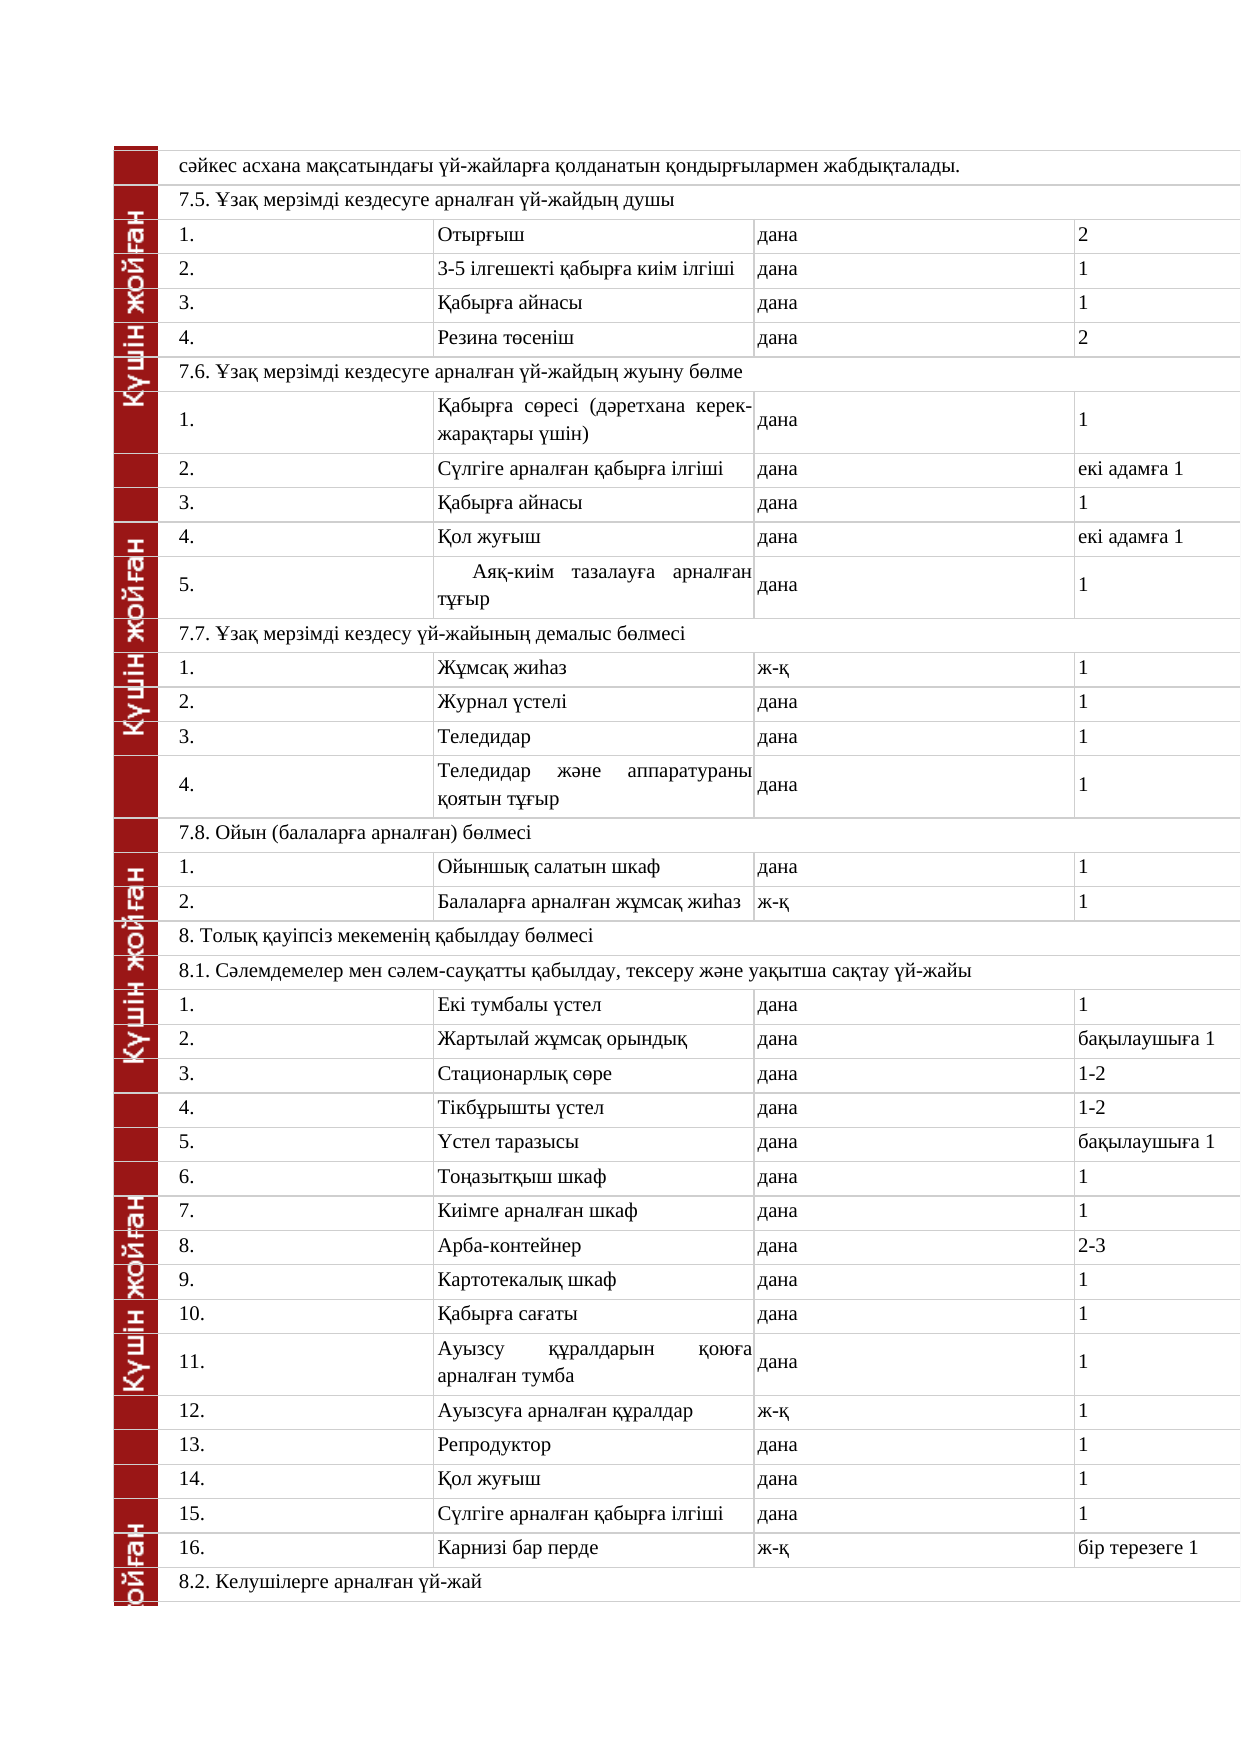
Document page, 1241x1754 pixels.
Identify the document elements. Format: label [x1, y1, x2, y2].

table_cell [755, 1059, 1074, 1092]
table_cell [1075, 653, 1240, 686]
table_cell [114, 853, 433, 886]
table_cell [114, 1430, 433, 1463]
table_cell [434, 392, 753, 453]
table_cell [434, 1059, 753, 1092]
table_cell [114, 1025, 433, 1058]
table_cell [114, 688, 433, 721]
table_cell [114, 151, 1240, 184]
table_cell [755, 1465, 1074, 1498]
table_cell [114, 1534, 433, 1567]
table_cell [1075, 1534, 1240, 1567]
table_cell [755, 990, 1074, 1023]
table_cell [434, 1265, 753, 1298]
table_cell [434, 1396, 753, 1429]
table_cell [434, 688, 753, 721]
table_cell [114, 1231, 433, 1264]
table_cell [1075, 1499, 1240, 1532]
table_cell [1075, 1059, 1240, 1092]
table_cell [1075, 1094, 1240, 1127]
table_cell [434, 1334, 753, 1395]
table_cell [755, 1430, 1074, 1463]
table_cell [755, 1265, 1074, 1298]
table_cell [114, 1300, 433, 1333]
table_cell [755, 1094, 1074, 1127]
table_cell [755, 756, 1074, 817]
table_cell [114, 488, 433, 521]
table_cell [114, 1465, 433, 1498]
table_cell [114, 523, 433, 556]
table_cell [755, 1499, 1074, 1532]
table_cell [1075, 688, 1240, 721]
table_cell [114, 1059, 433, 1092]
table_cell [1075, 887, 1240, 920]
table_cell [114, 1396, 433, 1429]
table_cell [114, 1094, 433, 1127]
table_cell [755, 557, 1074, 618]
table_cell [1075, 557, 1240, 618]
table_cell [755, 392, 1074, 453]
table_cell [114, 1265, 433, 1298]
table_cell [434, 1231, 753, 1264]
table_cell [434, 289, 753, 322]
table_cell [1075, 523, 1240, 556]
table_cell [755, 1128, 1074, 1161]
picture [114, 1602, 158, 1606]
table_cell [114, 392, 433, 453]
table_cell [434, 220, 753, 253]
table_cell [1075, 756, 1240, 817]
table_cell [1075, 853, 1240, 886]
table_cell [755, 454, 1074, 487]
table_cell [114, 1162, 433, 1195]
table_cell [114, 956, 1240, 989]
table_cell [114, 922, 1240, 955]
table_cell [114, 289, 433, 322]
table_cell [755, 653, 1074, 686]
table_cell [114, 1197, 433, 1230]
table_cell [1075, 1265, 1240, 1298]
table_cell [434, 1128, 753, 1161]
picture [114, 146, 158, 150]
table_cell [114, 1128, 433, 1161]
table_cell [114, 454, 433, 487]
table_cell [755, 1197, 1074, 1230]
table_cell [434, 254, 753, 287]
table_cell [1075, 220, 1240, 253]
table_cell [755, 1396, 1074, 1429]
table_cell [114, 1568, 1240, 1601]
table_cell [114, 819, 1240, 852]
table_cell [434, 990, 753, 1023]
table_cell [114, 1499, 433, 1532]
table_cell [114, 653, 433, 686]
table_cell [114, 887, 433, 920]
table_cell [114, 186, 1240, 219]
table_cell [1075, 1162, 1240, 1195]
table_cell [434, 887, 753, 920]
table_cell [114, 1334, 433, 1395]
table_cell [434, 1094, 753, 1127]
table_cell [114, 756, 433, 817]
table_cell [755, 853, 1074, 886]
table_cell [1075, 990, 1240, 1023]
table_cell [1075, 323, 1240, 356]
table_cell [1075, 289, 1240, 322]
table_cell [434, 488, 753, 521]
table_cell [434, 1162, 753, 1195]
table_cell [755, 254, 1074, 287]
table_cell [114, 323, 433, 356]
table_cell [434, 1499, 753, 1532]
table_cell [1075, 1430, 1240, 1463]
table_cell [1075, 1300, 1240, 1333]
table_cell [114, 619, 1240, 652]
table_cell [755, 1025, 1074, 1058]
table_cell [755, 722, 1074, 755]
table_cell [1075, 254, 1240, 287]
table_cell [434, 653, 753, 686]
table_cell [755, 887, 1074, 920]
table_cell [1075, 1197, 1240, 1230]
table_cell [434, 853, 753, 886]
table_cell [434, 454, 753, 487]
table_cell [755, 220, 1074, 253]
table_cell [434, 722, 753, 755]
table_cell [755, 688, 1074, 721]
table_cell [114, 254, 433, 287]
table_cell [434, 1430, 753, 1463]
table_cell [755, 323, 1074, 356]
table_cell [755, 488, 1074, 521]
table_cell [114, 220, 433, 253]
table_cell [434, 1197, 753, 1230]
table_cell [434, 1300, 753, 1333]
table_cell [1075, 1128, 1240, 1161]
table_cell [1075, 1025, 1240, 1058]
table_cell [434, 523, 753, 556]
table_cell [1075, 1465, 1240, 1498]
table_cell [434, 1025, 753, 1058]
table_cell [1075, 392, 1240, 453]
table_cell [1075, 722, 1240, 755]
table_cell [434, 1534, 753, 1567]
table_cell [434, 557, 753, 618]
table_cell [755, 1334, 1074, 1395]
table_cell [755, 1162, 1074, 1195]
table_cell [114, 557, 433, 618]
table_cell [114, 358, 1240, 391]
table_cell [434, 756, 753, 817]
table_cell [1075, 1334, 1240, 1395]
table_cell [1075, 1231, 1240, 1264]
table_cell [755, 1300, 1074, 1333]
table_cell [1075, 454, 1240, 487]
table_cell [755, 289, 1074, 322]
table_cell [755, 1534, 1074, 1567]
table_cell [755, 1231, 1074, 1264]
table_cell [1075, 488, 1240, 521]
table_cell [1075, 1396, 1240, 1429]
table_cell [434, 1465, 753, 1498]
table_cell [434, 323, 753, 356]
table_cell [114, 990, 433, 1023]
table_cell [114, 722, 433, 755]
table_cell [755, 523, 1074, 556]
